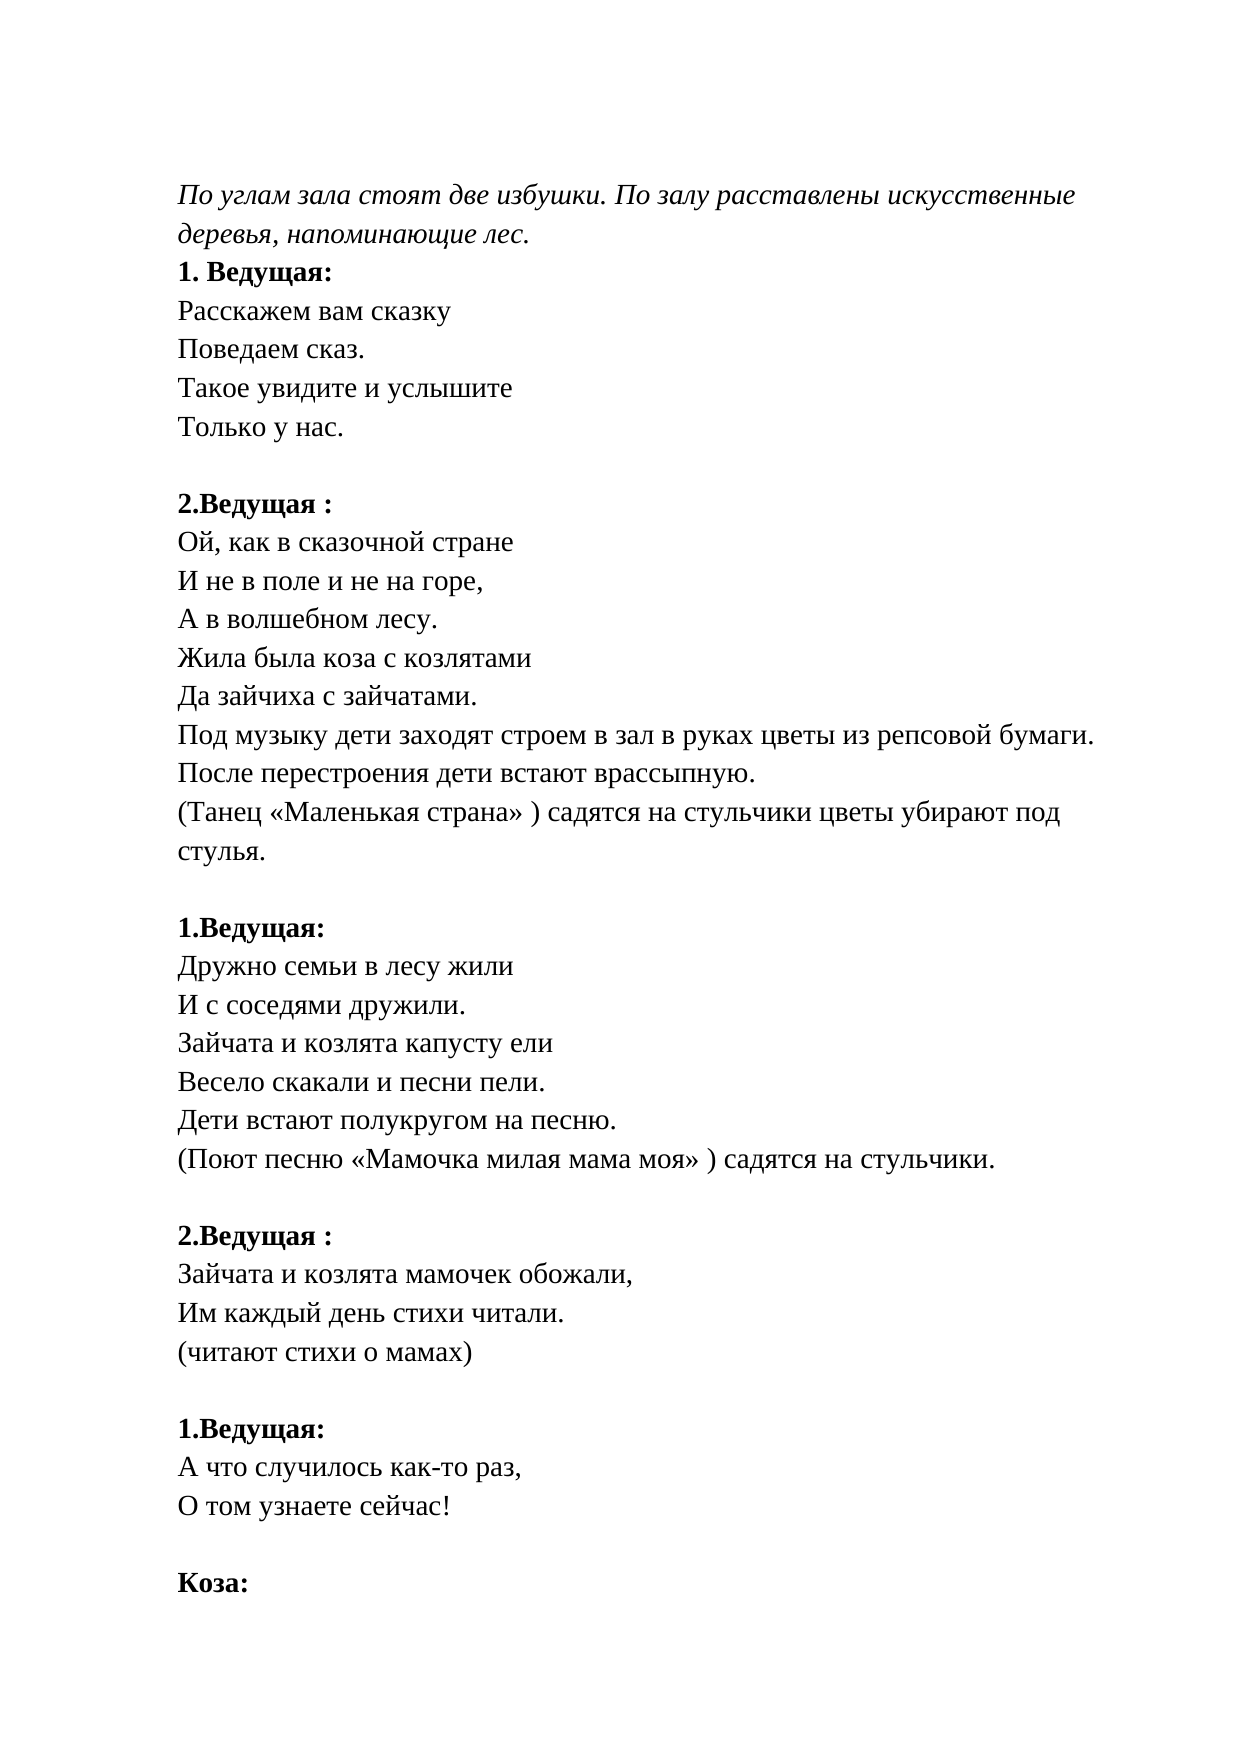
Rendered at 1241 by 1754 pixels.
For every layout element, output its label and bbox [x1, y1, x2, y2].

text [177, 177, 1152, 1598]
